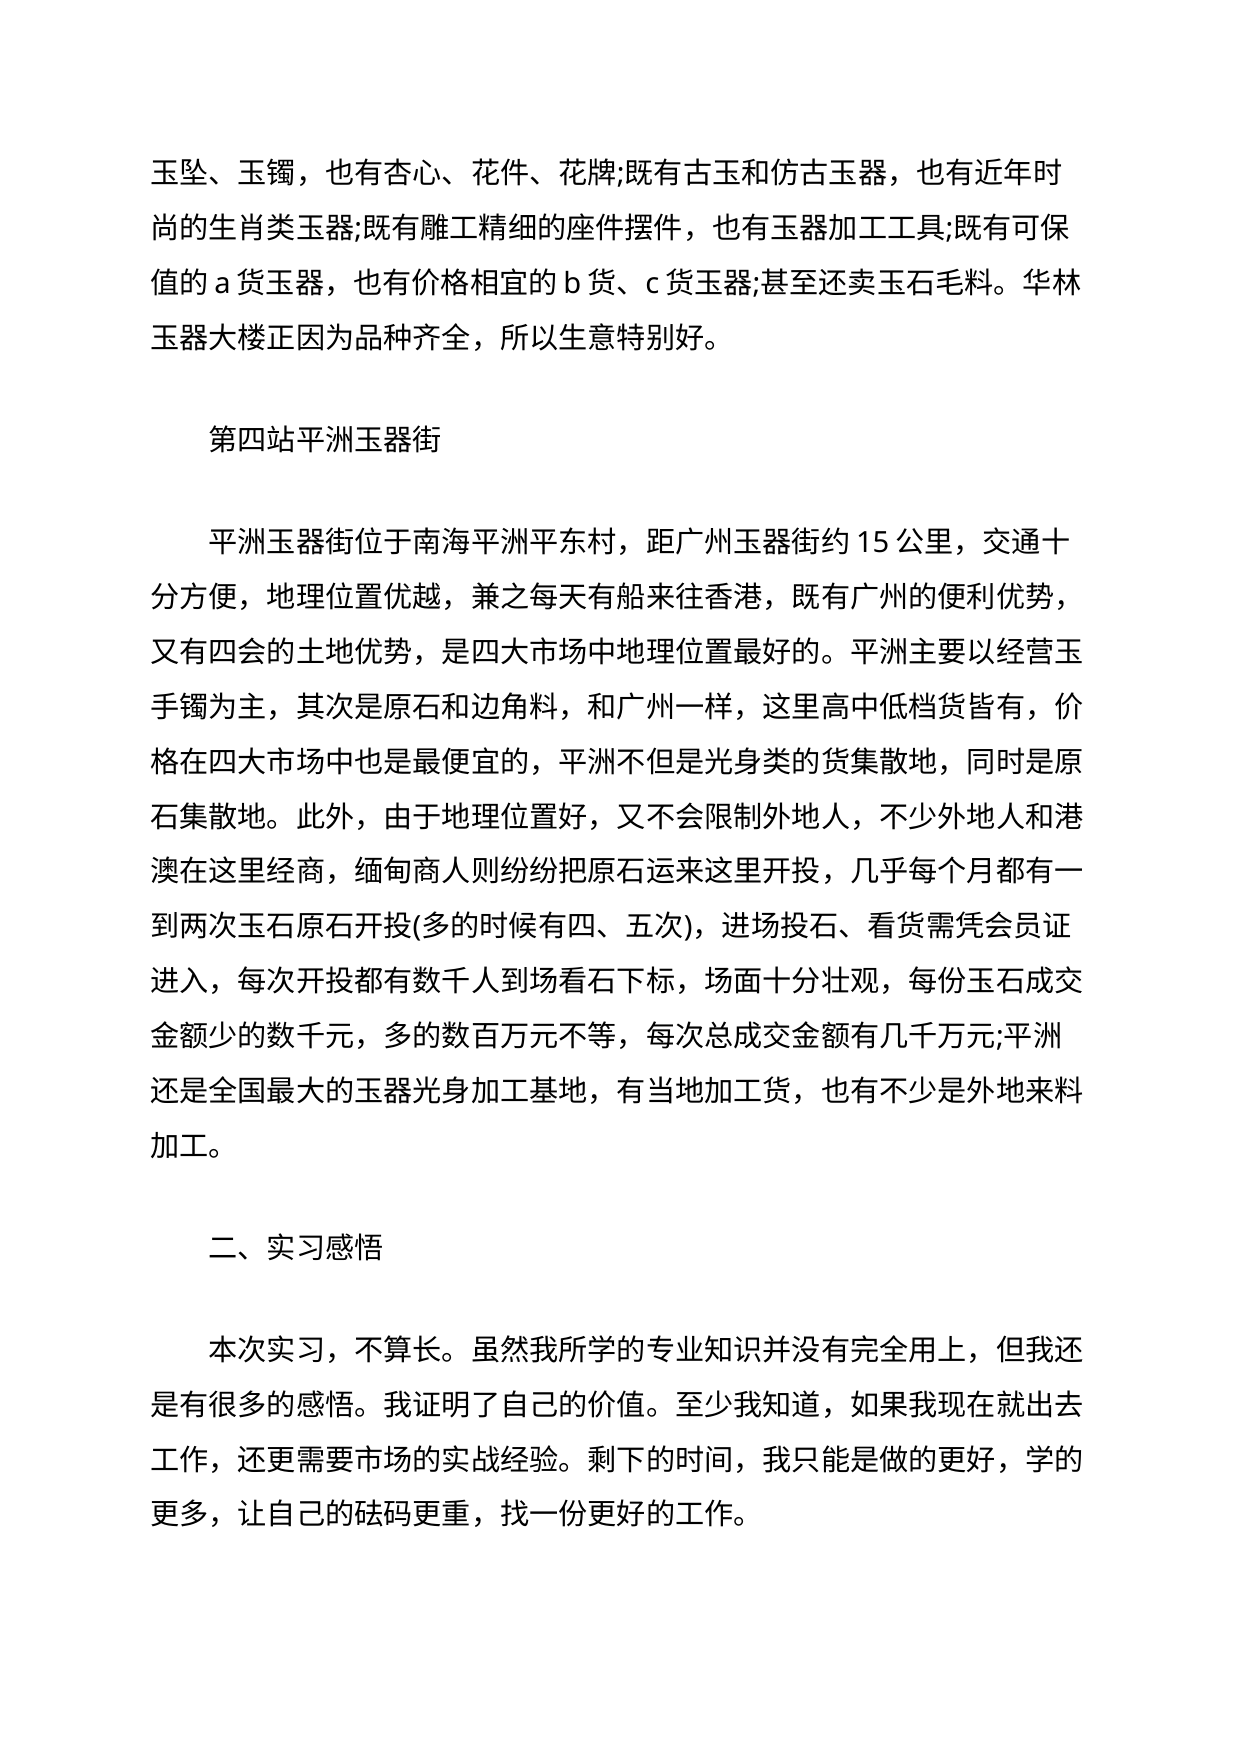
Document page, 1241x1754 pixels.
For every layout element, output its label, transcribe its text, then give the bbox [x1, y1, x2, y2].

text 本次实习，不算长。虽然我所学的专业知识并没有完全用上，但我还是有很多的感悟。我证明了自己的价值。至少我知道，如果我现在就出去工作，还更需要市场的实战经验。剩下的时间，我只能是做的更好，学的更多，让自己的砝码更重，找一份更好的工作。 [150, 1326, 1090, 1533]
text 二、实习感悟 [150, 1224, 1090, 1267]
text 平洲玉器街位于南海平洲平东村，距广州玉器街约15公里，交通十分方便，地理位置优越，兼之每天有船来往香港，既有广州的便利优势，又有四会的土地优势，是四大市场中地理位置最好的。平洲主要以经营玉手镯为主，其次是原石和边角料，和广州一样，这里高中低档货皆有，价格在四大市场中也是最便宜的，平洲不但是光身类的货集散地，同时是原石集散地。此外，由于地理位置好，又不会限制外地人，不少外地人和港澳在这里经商，缅甸商人则纷纷把原石运来这里开投，几乎每个月都有一到两次玉石原石开投(多的时候有四、五次)，进场投石、看货需凭会员证进入，每次开投都有数千人到场看石下标，场面十分壮观，每份玉石成交金额少的数千元，多的数百万元不等，每次总成交金额有几千万元;平洲还是全国最大的玉器光身加工基地，有当地加工货，也有不少是外地来料加工。 [150, 518, 1090, 1165]
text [150, 150, 1090, 357]
text 第四站平洲玉器街 [150, 417, 1090, 459]
